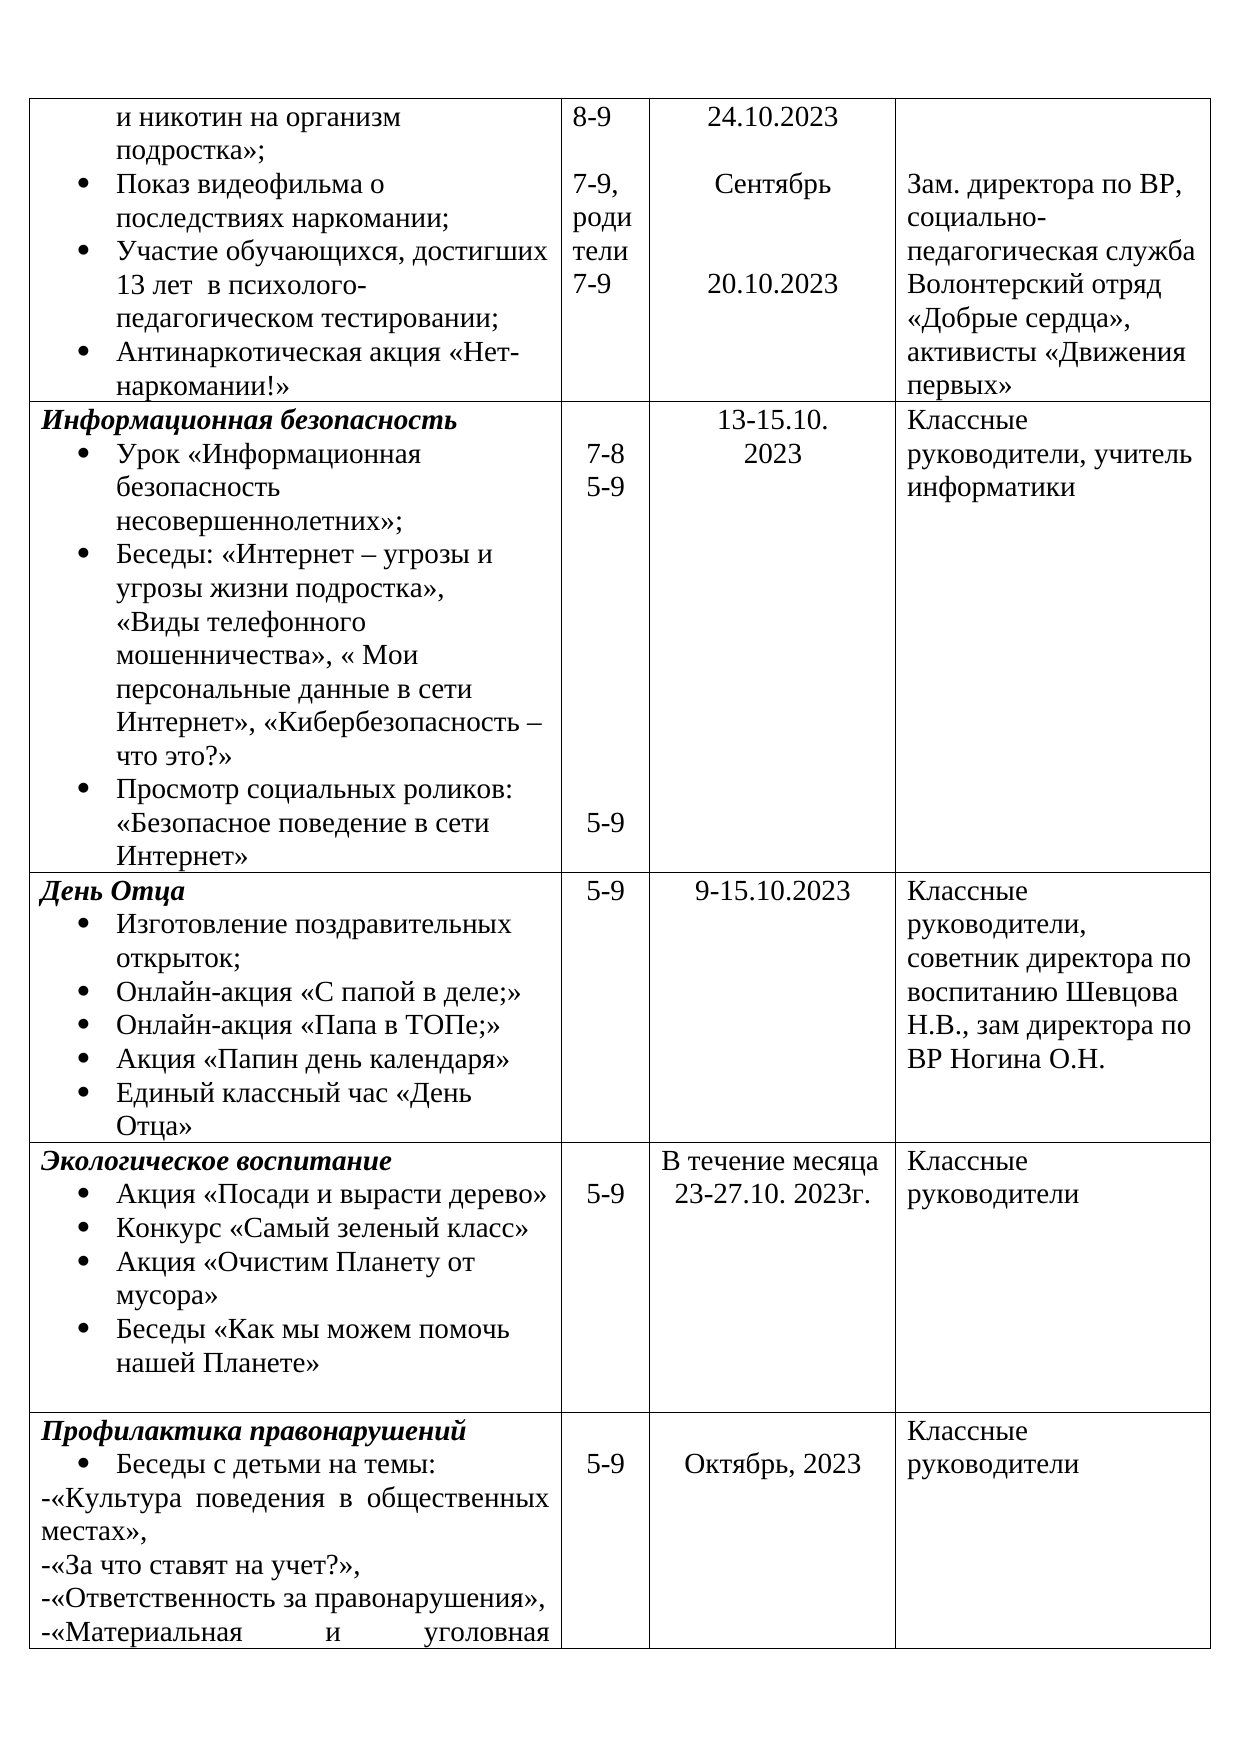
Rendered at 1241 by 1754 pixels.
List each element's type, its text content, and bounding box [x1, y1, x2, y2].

table_cell 13-15.10. 2023 [650, 402, 895, 872]
table_cell 5-9 [562, 873, 649, 1142]
table_cell Экологическое воспитание Акция «Посади и вырасти дерево» Конкурс «Самый зеленый класс» Акция «Очистим Планету от мусора» Беседы «Как мы можем помочь нашей Планете» [30, 1143, 561, 1412]
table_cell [30, 1413, 561, 1648]
table_cell 5-9 [562, 1413, 649, 1648]
table_cell Классные руководители, учитель информатики [896, 402, 1210, 872]
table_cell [896, 99, 1210, 401]
table_cell Информационная безопасность Урок «Информационная безопасность несовершеннолетних»; Беседы: «Интернет – угрозы и угрозы жизни подростка», «Виды телефонного мошенничества», « Мои персональные данные в сети Интернет», «Кибербезопасность –что это?» Просмотр социальных роликов: «Безопасное поведение в сети Интернет» [30, 402, 561, 872]
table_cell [30, 99, 561, 401]
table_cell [562, 99, 649, 401]
table_cell Классные руководители [896, 1143, 1210, 1412]
table_cell Октябрь, 2023 [650, 1413, 895, 1648]
table_cell День Отца Изготовление поздравительных открыток; Онлайн-акция «С папой в деле;» Онлайн-акция «Папа в ТОПе;» Акция «Папин день календаря» Единый классный час «День Отца» [30, 873, 561, 1142]
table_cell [650, 99, 895, 401]
table_cell 9-15.10.2023 [650, 873, 895, 1142]
table_cell В течение месяца 23-27.10. 2023г. [650, 1143, 895, 1412]
table_cell Классные руководители, советник директора по воспитанию Шевцова Н.В., зам директора по ВР Ногина О.Н. [896, 873, 1210, 1142]
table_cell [896, 1413, 1210, 1648]
table_cell 7-8 5-9 5-9 [562, 402, 649, 872]
table_cell 5-9 [562, 1143, 649, 1412]
